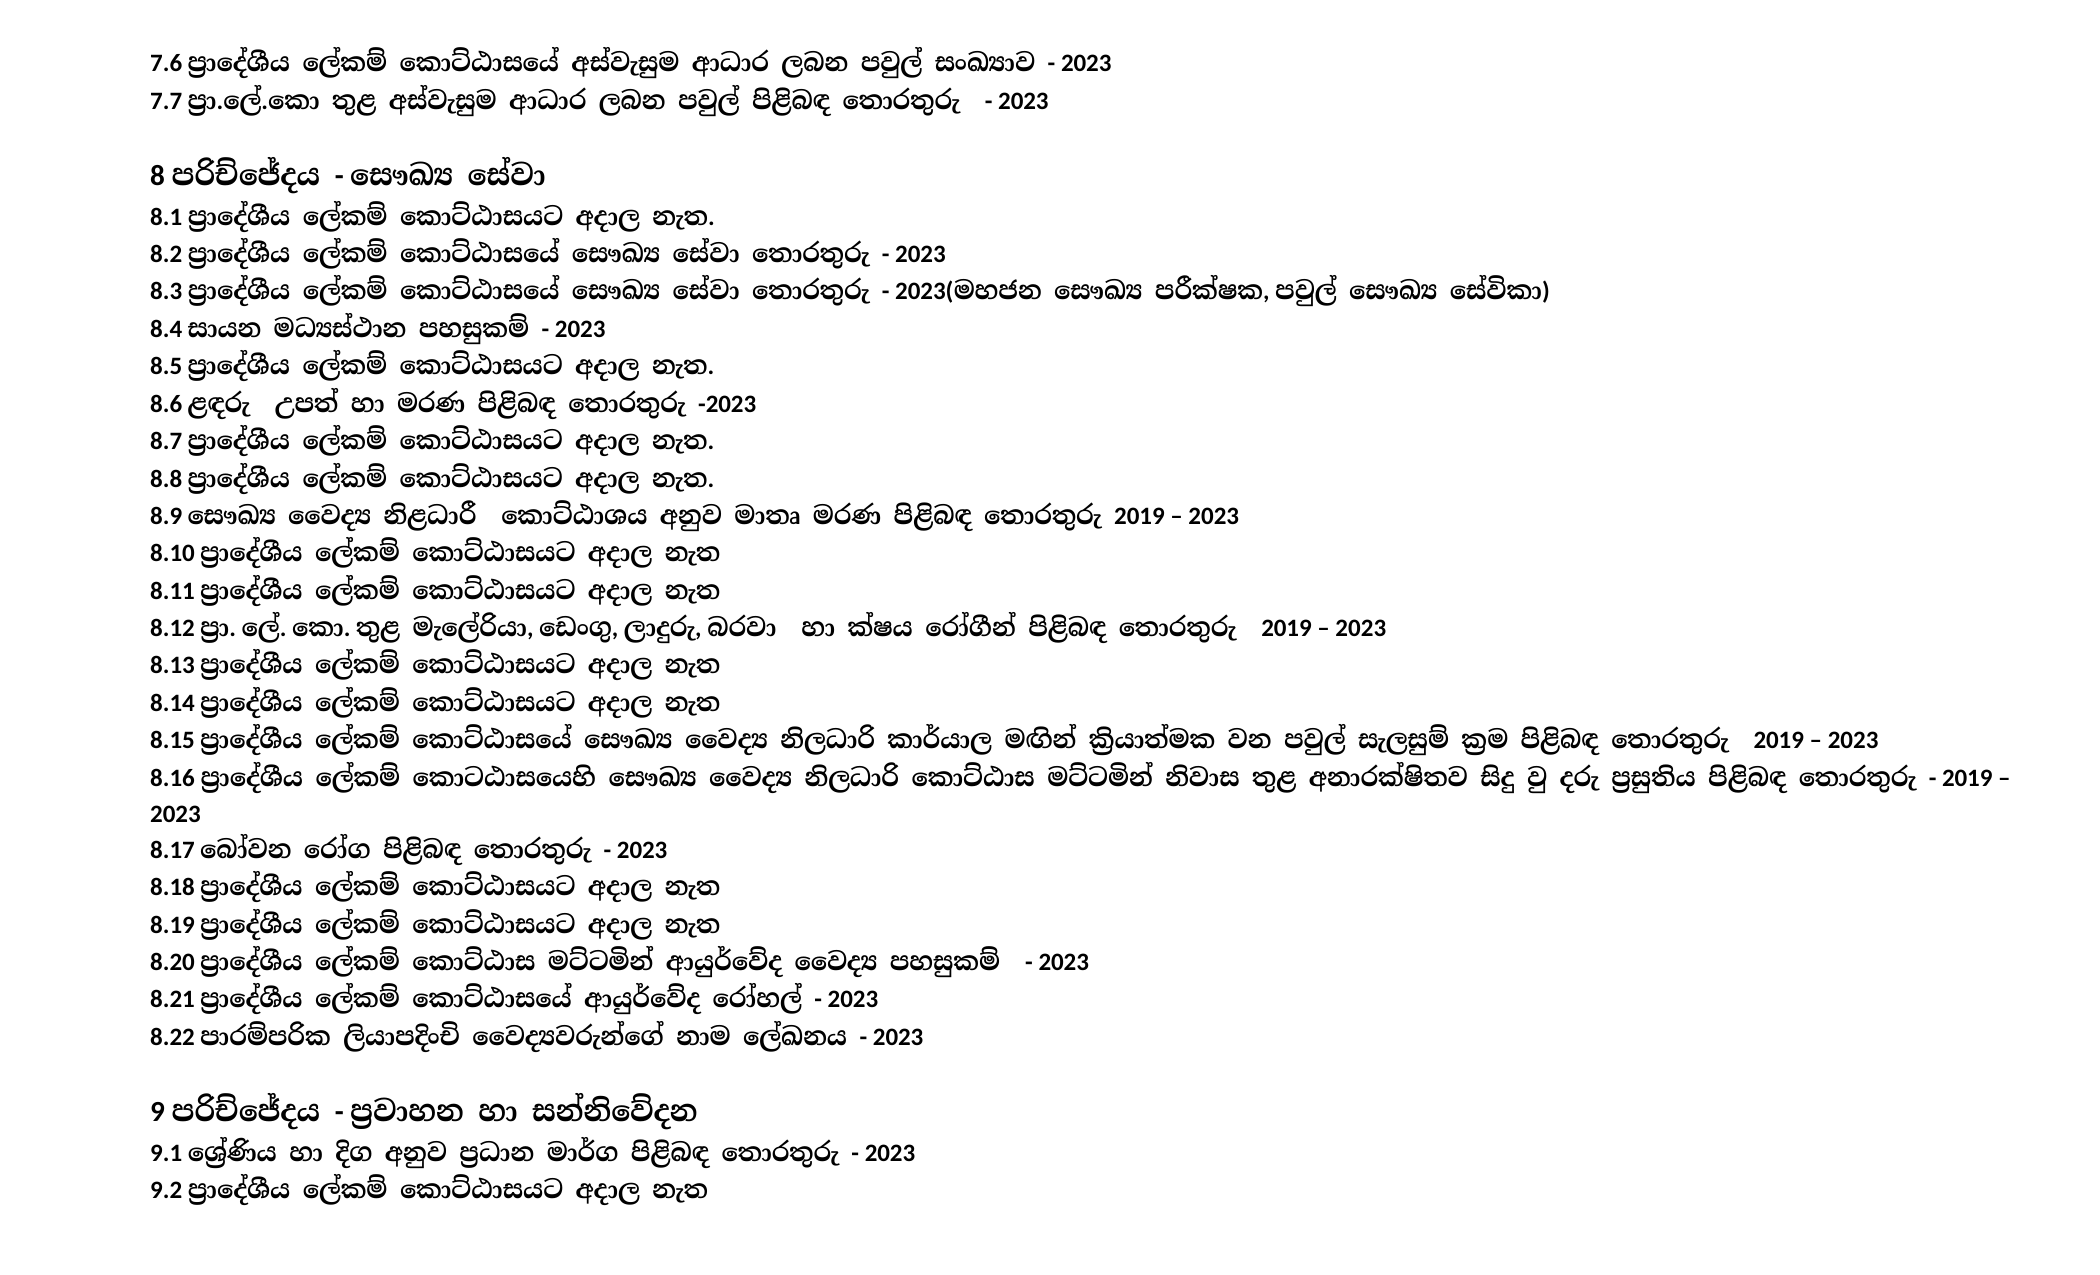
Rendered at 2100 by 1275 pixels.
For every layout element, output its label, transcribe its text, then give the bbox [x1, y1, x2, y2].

text 8.2 ප්‍රාදේශීය ලේකම් කොට්ඨාසයේ සෞඛ්‍ය සේවා තොරතුරු - 2023 [150, 238, 2025, 270]
text 8.18 ප්‍රාදේශීය ලේකම් කොට්ඨාසයට අදාල නැත [150, 871, 2025, 903]
text 8.11 ප්‍රාදේශීය ලේකම් කොට්ඨාසයට අදාල නැත [150, 574, 2025, 607]
text 9 පරිච්ජේදය - ප්‍රවාහන හා සන්නිවේදන [150, 1093, 2025, 1131]
text 8.17 බෝවන රෝග පිළිබඳ තොරතුරු - 2023 [150, 833, 2025, 866]
text 9.1 ශ්‍රේණිය හා දිග අනුව ප්‍රධාන මාර්ග පිළිබඳ තොරතුරු - 2023 [150, 1136, 2025, 1169]
text 7.7 ප්‍රා.ලේ.කො තුළ අස්වැසුම ආධාර ලබන පවුල් පිළිබඳ තොරතුරු - 2023 [150, 84, 2025, 117]
text 8.10 ප්‍රාදේශීය ලේකම් කොට්ඨාසයට අදාල නැත [150, 537, 2025, 569]
text 8.15 ප්‍රාදේශීය ලේකම් කොට්ඨාසයේ සෞඛ්‍ය වෛද්‍ය නිලධාරි කාර්යාල මඟින් ක්‍රියාත්මක වන පවුල් සැලසුම් ක්‍රම පිළිබඳ තොරතුරු 2019 – 2023 [150, 724, 2025, 756]
text 9.2 ප්‍රාදේශීය ලේකම් කොට්ඨාසයට අදාල නැත [150, 1174, 2025, 1206]
text 8.13 ප්‍රාදේශීය ලේකම් කොට්ඨාසයට අදාල නැත [150, 649, 2025, 682]
text 7.6 ප්‍රාදේශීය ලේකම් කොට්ඨාසයේ අස්වැසුම ආධාර ලබන පවුල් සංඛ්‍යාව - 2023 [150, 47, 2025, 79]
text 8.4 සායන මධ්‍යස්ථාන පහසුකම් - 2023 [150, 312, 2025, 345]
text 8.22 පාරම්පරික ලියාපදිංචි වෛද්‍යවරුන්ගේ නාම ලේඛනය - 2023 [150, 1020, 2025, 1053]
text 8.8 ප්‍රාදේශීය ලේකම් කොට්ඨාසයට අදාල නැත. [150, 462, 2025, 495]
text 8.20 ප්‍රාදේශීය ලේකම් කොට්ඨාස මට්ටමින් ආයුර්වේද වෛද්‍ය පහසුකම් - 2023 [150, 946, 2025, 978]
text 8.9 සෞඛ්‍ය වෛද්‍ය නිළධාරී කොට්ඨාශය අනුව මාතෘ මරණ පිළිබඳ තොරතුරු 2019 – 2023 [150, 499, 2025, 532]
text 8 පරිච්ජේදය - සෞඛ්‍ය සේවා [150, 157, 2025, 195]
text 8.3 ප්‍රාදේශීය ලේකම් කොට්ඨාසයේ සෞඛ්‍ය සේවා තොරතුරු - 2023(මහජන සෞඛ්‍ය පරීක්ෂක, පවුල් සෞඛ්‍ය සේවිකා) [150, 275, 2025, 308]
text 8.16 ප්‍රාදේශීය ලේකම් කොටඨාසයෙහි සෞඛ්‍ය වෛද්‍ය නිලධාරි කොට්ඨාස මට්ටමින් නිවාස තුළ අනාරක්ෂිතව සිදු වු දරු ප්‍රසුතිය පිළිබඳ තොරතුරු - 2019 – 2023 [150, 761, 2025, 829]
text 8.5 ප්‍රාදේශීය ලේකම් කොට්ඨාසයට අදාල නැත. [150, 350, 2025, 382]
text 8.19 ප්‍රාදේශීය ලේකම් කොට්ඨාසයට අදාල නැත [150, 908, 2025, 941]
text 8.7 ප්‍රාදේශීය ලේකම් කොට්ඨාසයට අදාල නැත. [150, 425, 2025, 457]
text 8.12 ප්‍රා. ලේ. කො. තුළ මැලේරියා, ඩෙංගු, ලාදුරු, බරවා හා ක්ෂය‍ රෝගීන් පිළිබඳ ‍තොරතුරු 2019 – 2023 [150, 612, 2025, 644]
text 8.1 ප්‍රාදේශීය ලේකම් කොට්ඨාසයට අදාල නැත. [150, 200, 2025, 233]
text 8.6 ළඳරු උපත් හා මරණ පිළිබඳ තොරතුරු -2023 [150, 387, 2025, 420]
text 8.14 ප්‍රාදේශීය ලේකම් කොට්ඨාසයට අදාල නැත [150, 686, 2025, 719]
text 8.21 ප්‍රාදේශීය ලේකම් කොට්ඨාසයේ ආයුර්වේද රෝහල් - 2023 [150, 983, 2025, 1016]
